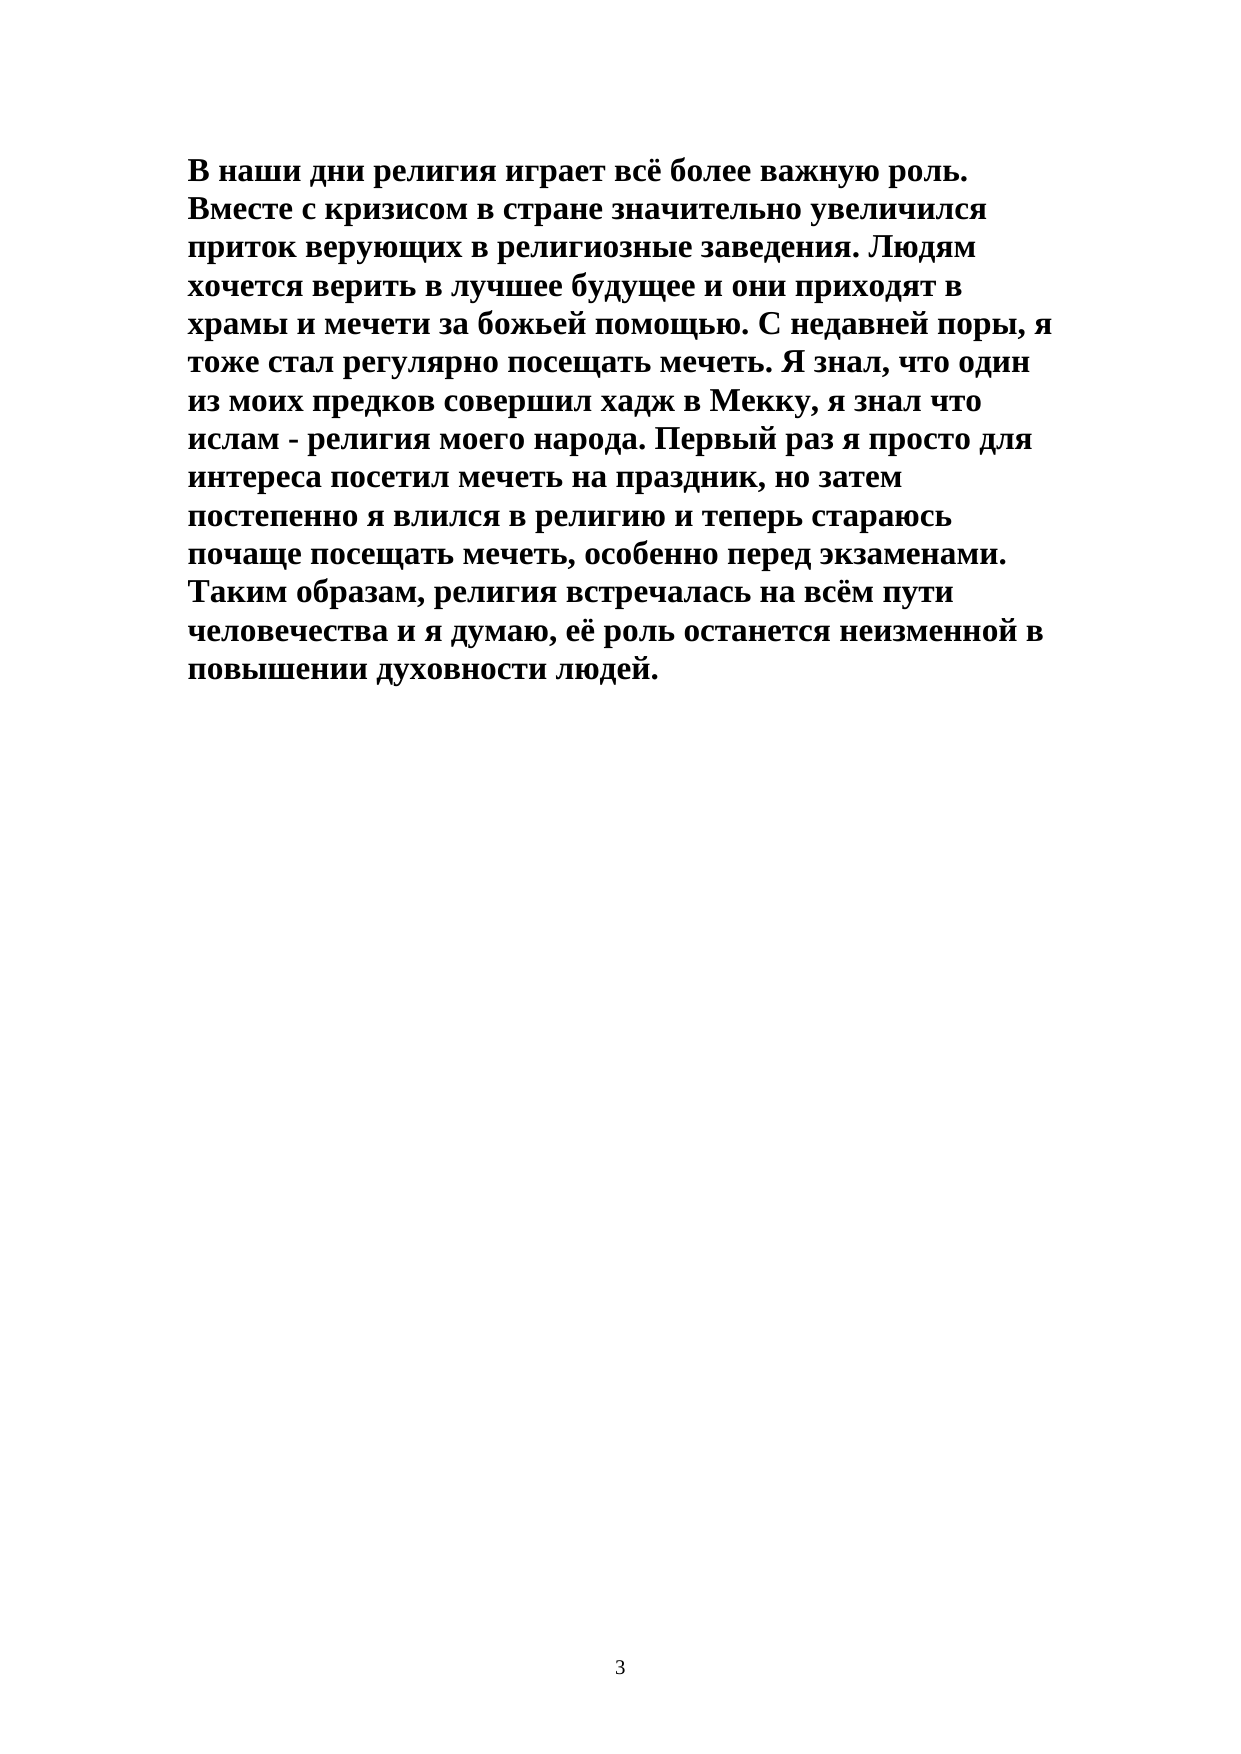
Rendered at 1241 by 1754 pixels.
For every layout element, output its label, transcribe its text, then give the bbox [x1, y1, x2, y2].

text В наши дни религия играет всё более важную роль. Вместе с кризисом в стране значительно увеличился приток верующих в религиозные заведения. Людям хочется верить в лучшее будущее и они приходят в храмы и мечети за божьей помощью. С недавней поры, я тоже стал регулярно посещать мечеть. Я знал, что один из моих предков совершил хадж в Мекку, я знал что ислам - религия моего народа. Первый раз я просто для интереса посетил мечеть на праздник, но затем постепенно я влился в религию и теперь стараюсь почаще посещать мечеть, особенно перед экзаменами. Таким образам, религия встречалась на всём пути человечества и я думаю, её роль останется неизменной в повышении духовности людей. [187, 150, 1053, 687]
